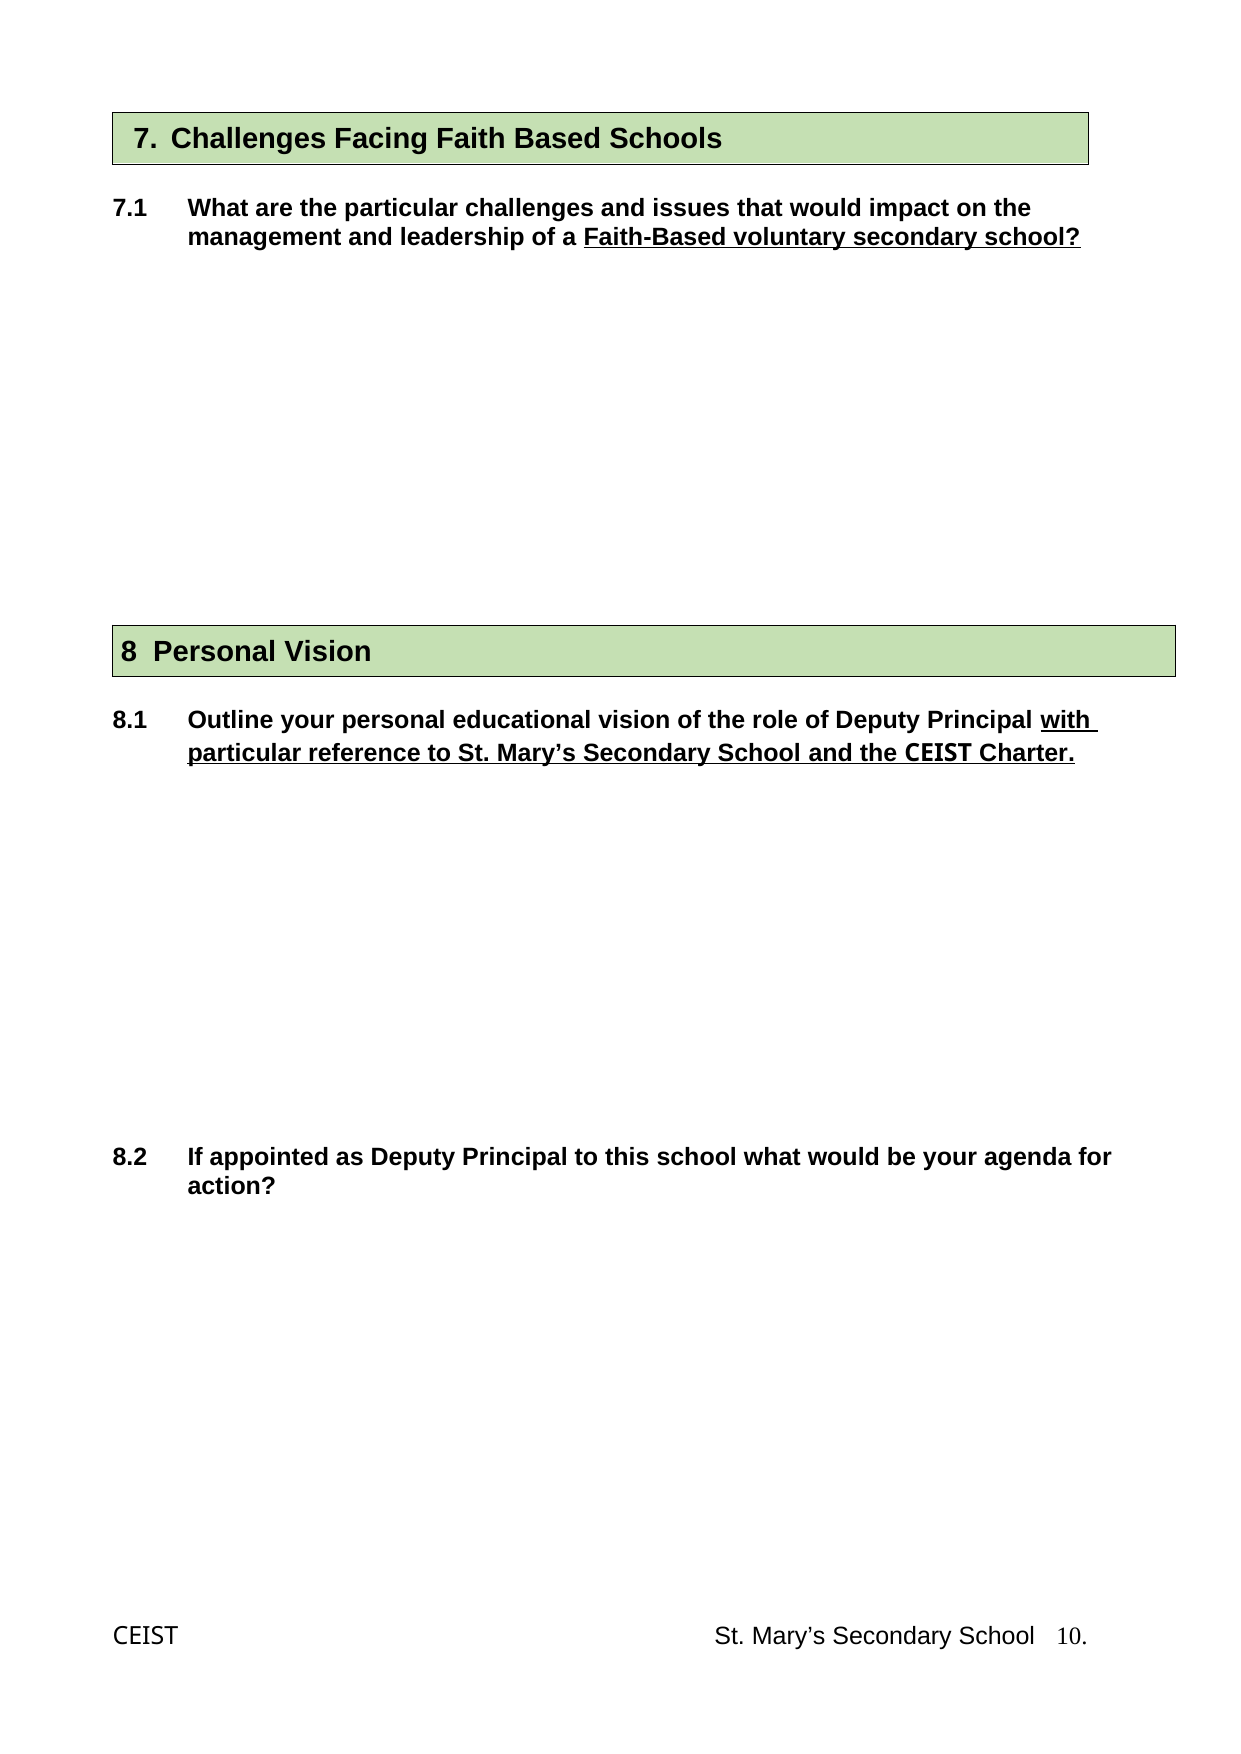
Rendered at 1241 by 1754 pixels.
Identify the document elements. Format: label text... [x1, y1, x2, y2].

table_header 8 Personal Vision [113, 626, 1175, 676]
table_header 7. Challenges Facing Faith Based Schools [113, 113, 1088, 163]
text 8.1 Outline your personal educational vision of the role of Deputy Principal with particular reference to St. Mary’s Secondary School and the CEIST Charter. [112, 706, 1137, 768]
text 8.2 If appointed as Deputy Principal to this school what would be your agenda for action? [112, 1142, 1137, 1199]
text 7.1 What are the particular challenges and issues that would impact on the management and leadership of a Faith-Based voluntary secondary school? [112, 193, 1137, 251]
